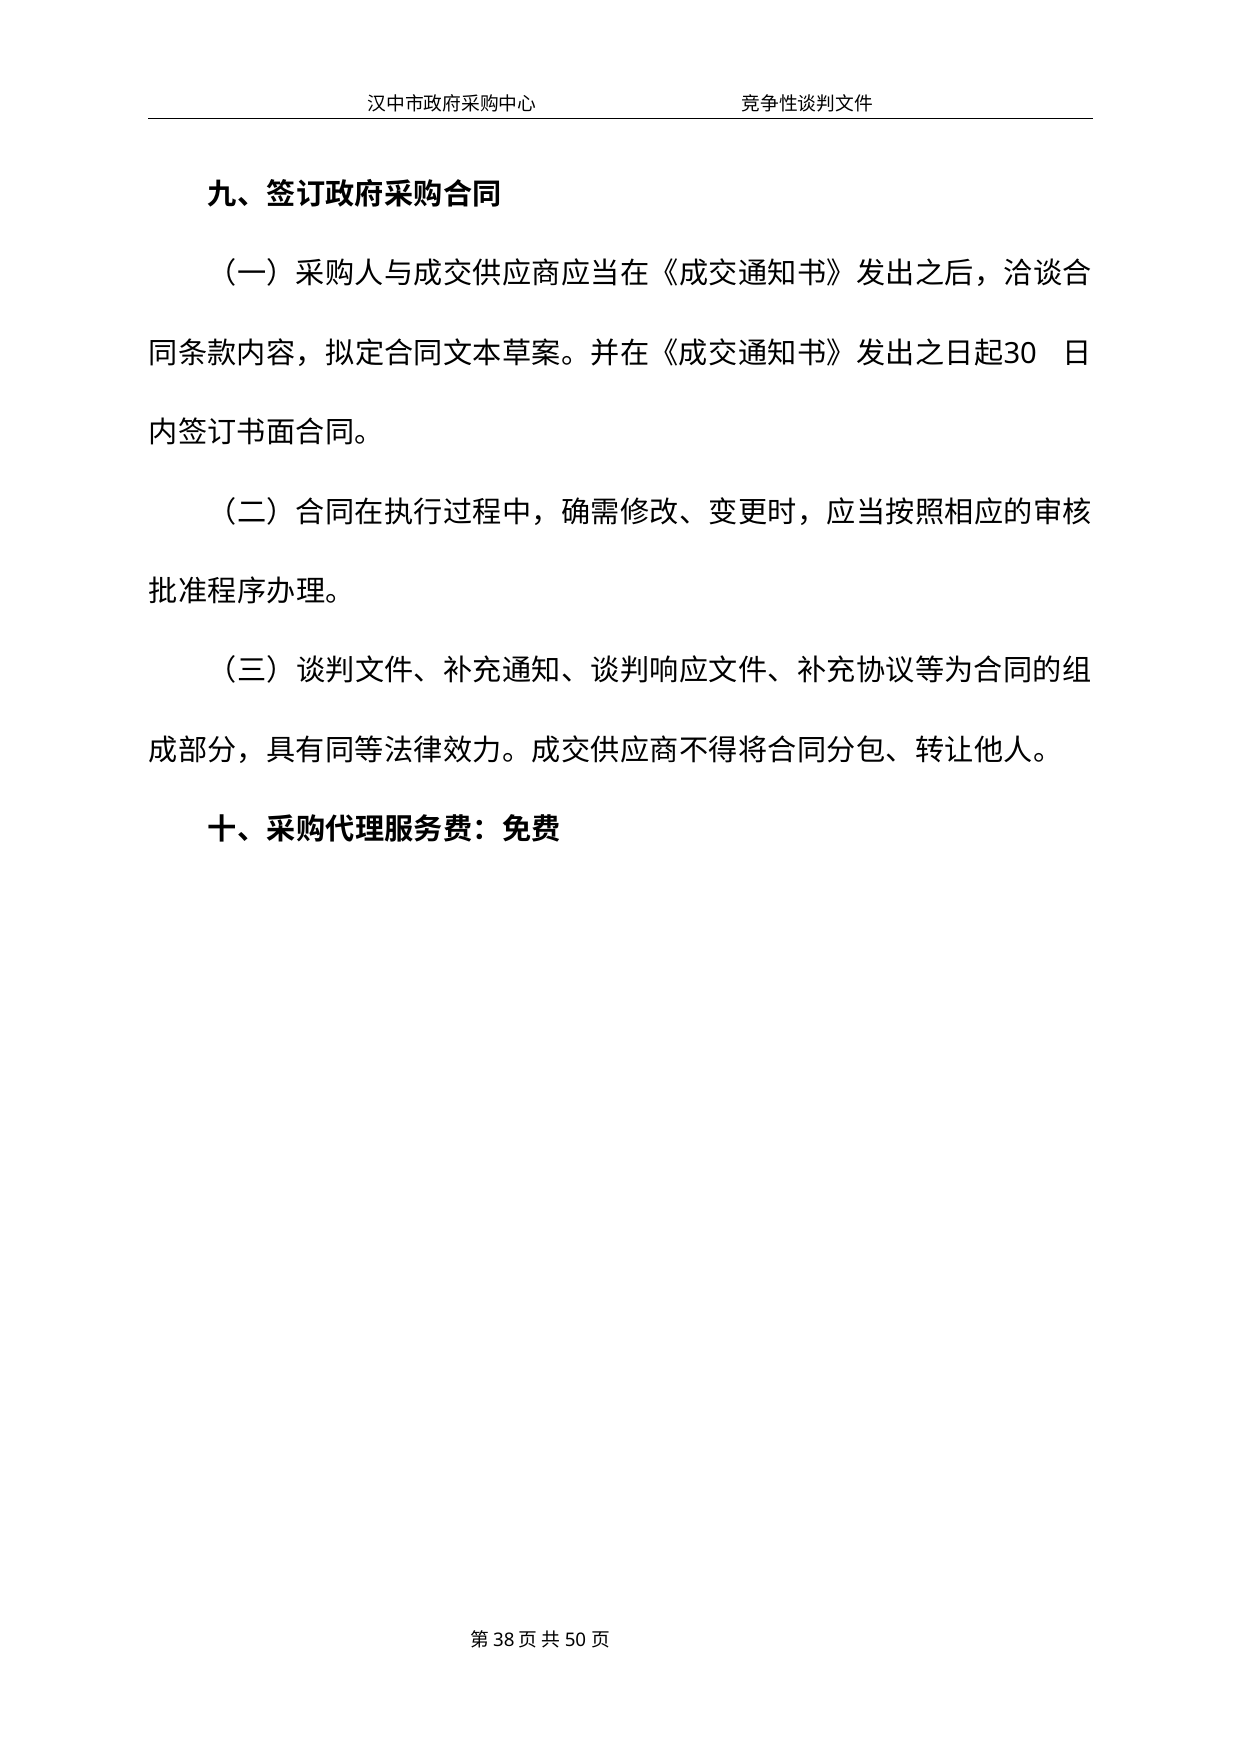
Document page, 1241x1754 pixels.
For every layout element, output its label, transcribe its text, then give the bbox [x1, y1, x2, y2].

subtitle 十、采购代理服务费：免费 [148, 787, 1092, 866]
subtitle 九、签订政府采购合同 [148, 152, 1092, 231]
text （三）谈判文件、补充通知、谈判响应文件、补充协议等为合同的组成部分，具有同等法律效力。成交供应商不得将合同分包、转让他人。 [148, 628, 1092, 787]
text （二）合同在执行过程中，确需修改、变更时，应当按照相应的审核批准程序办理。 [148, 469, 1092, 628]
text （一）采购人与成交供应商应当在《成交通知书》发出之后，洽谈合同条款内容，拟定合同文本草案。并在《成交通知书》发出之日起30日内签订书面合同。 [148, 231, 1092, 469]
